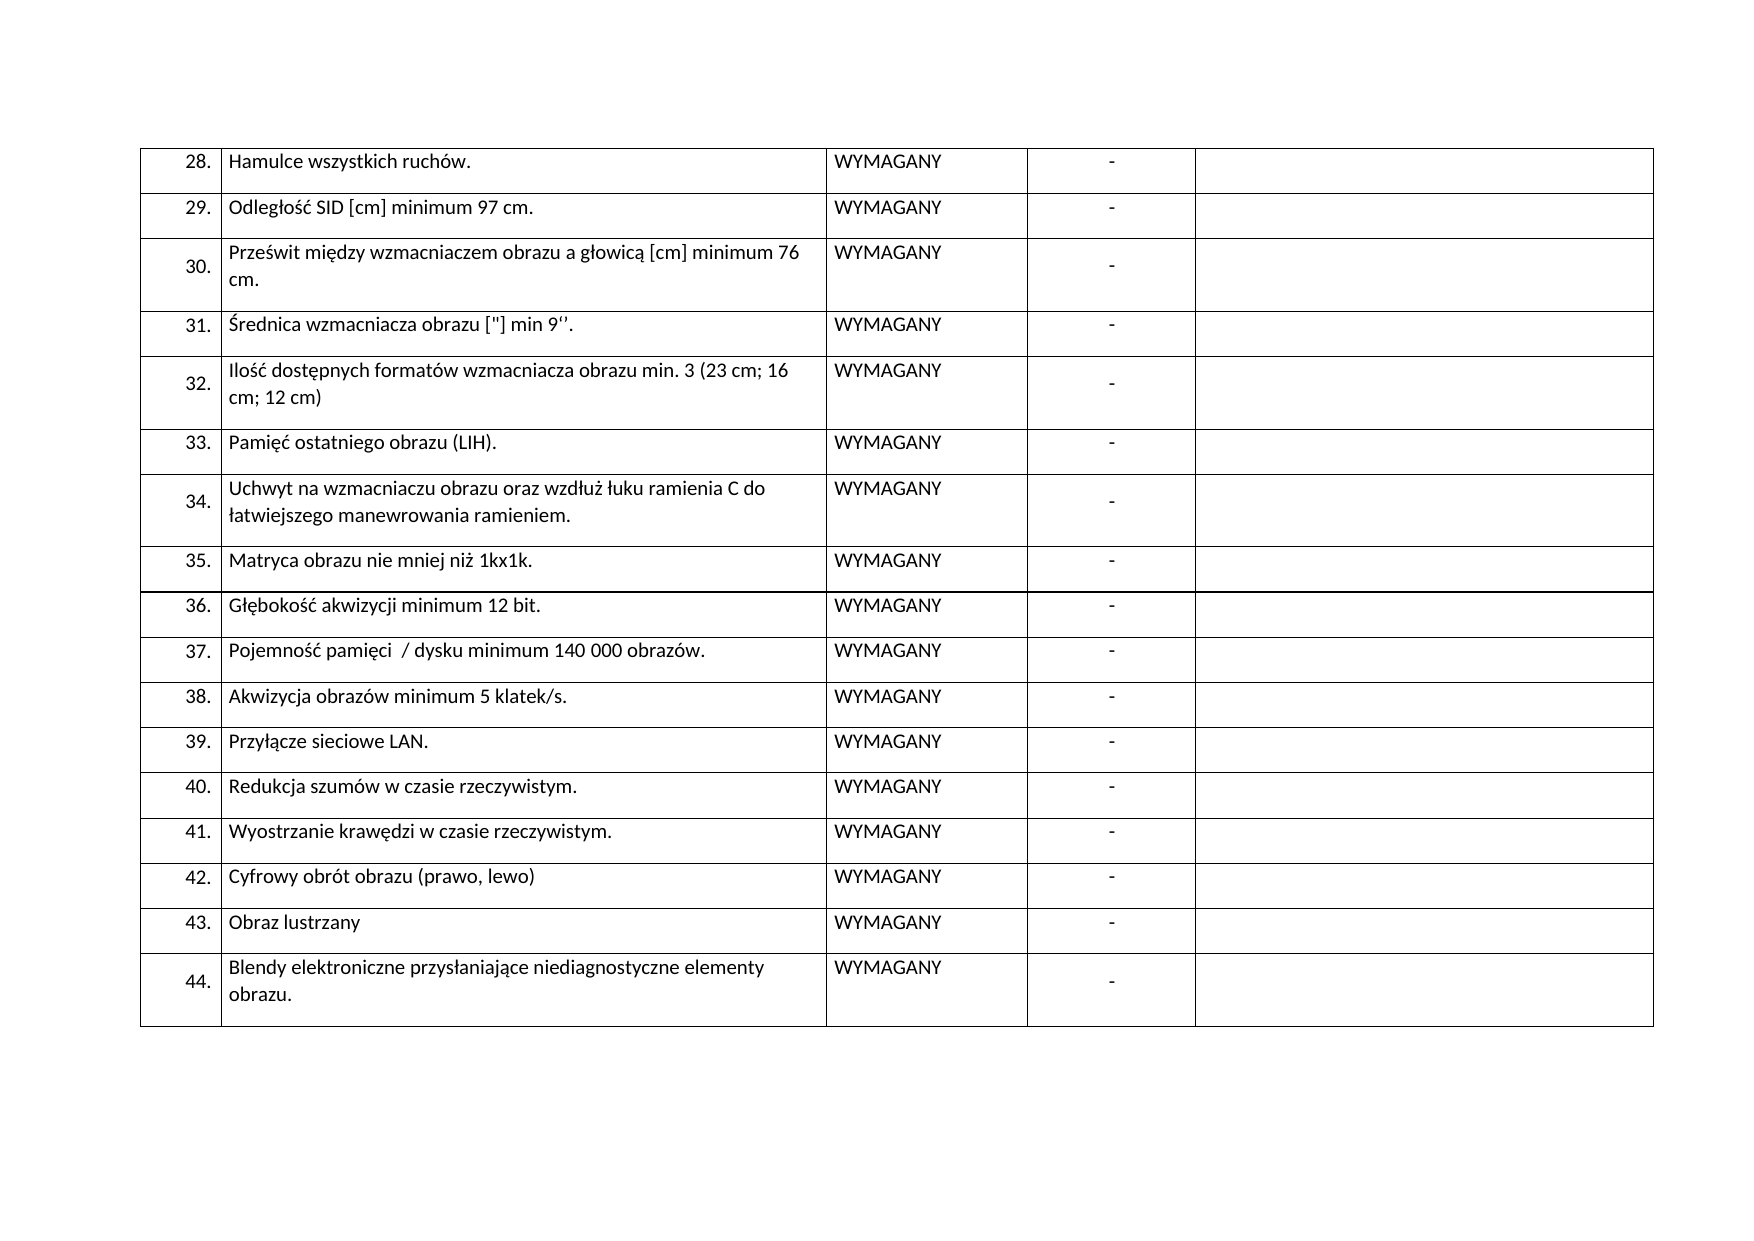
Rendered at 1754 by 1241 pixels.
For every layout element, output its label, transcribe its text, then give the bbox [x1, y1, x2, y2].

table_cell Pamięć ostatniego obrazu (LIH). [222, 430, 826, 474]
table_cell - [1028, 475, 1195, 546]
table_cell - [1028, 728, 1195, 772]
table_cell - [1028, 638, 1195, 682]
table_cell [1196, 909, 1653, 953]
table_cell [141, 864, 221, 908]
table_cell [141, 638, 221, 682]
table_cell [141, 194, 221, 238]
table_cell Uchwyt na wzmacniaczu obrazu oraz wzdłuż łuku ramienia C do łatwiejszego manewrowania ramieniem. [222, 475, 826, 546]
table_cell [1196, 819, 1653, 863]
table_cell WYMAGANY [827, 638, 1027, 682]
table_cell [1196, 475, 1653, 546]
table_cell [1196, 149, 1653, 193]
table_cell - [1028, 357, 1195, 428]
table_cell - [1028, 194, 1195, 238]
table_cell - [1028, 430, 1195, 474]
table_cell WYMAGANY [827, 819, 1027, 863]
table_cell - [1028, 593, 1195, 637]
table_cell Akwizycja obrazów minimum 5 klatek/s. [222, 683, 826, 727]
table_cell [141, 773, 221, 817]
table_cell [1196, 430, 1653, 474]
table_cell - [1028, 239, 1195, 311]
table_cell [1196, 194, 1653, 238]
table_cell [1196, 547, 1653, 591]
table_cell Redukcja szumów w czasie rzeczywistym. [222, 773, 826, 817]
table_cell [141, 239, 221, 311]
table_cell WYMAGANY [827, 593, 1027, 637]
table_cell WYMAGANY [827, 728, 1027, 772]
table_cell [141, 430, 221, 474]
table_cell [1196, 638, 1653, 682]
table_cell [141, 547, 221, 591]
table_cell Blendy elektroniczne przysłaniające niediagnostyczne elementy obrazu. [222, 954, 826, 1026]
table_cell WYMAGANY [827, 312, 1027, 356]
table_cell [1196, 357, 1653, 428]
table_cell Obraz lustrzany [222, 909, 826, 953]
table_cell - [1028, 773, 1195, 817]
table_cell [141, 593, 221, 637]
table_cell - [1028, 547, 1195, 591]
table_cell [141, 954, 221, 1026]
table_cell [141, 312, 221, 356]
table_cell WYMAGANY [827, 194, 1027, 238]
table_cell [141, 728, 221, 772]
table_cell WYMAGANY [827, 864, 1027, 908]
table_cell - [1028, 149, 1195, 193]
table_cell WYMAGANY [827, 954, 1027, 1026]
table_cell Pojemność pamięci / dysku minimum 140 000 obrazów. [222, 638, 826, 682]
table_cell Odległość SID [cm] minimum 97 cm. [222, 194, 826, 238]
table_cell Przyłącze sieciowe LAN. [222, 728, 826, 772]
table_cell [1196, 728, 1653, 772]
table_cell [1196, 773, 1653, 817]
table_cell WYMAGANY [827, 149, 1027, 193]
table_cell Hamulce wszystkich ruchów. [222, 149, 826, 193]
table_cell Ilość dostępnych formatów wzmacniacza obrazu min. 3 (23 cm; 16 cm; 12 cm) [222, 357, 826, 428]
table_cell - [1028, 864, 1195, 908]
table_cell - [1028, 683, 1195, 727]
table_cell WYMAGANY [827, 357, 1027, 428]
table_cell - [1028, 819, 1195, 863]
table_cell WYMAGANY [827, 430, 1027, 474]
table_cell [141, 683, 221, 727]
table_cell [1196, 954, 1653, 1026]
table_cell [1196, 864, 1653, 908]
table_cell Wyostrzanie krawędzi w czasie rzeczywistym. [222, 819, 826, 863]
table_cell - [1028, 312, 1195, 356]
table_cell [1196, 312, 1653, 356]
table_cell [141, 819, 221, 863]
table_cell - [1028, 954, 1195, 1026]
table_cell [1196, 239, 1653, 311]
table_cell WYMAGANY [827, 909, 1027, 953]
table_cell Średnica wzmacniacza obrazu ["] min 9‘’. [222, 312, 826, 356]
table_cell Głębokość akwizycji minimum 12 bit. [222, 593, 826, 637]
table_cell Matryca obrazu nie mniej niż 1kx1k. [222, 547, 826, 591]
table_cell [141, 475, 221, 546]
table_cell [1196, 593, 1653, 637]
table_cell [141, 357, 221, 428]
table_cell WYMAGANY [827, 683, 1027, 727]
table_cell WYMAGANY [827, 239, 1027, 311]
table_cell [1196, 683, 1653, 727]
table_cell [141, 149, 221, 193]
table_cell WYMAGANY [827, 773, 1027, 817]
table_cell - [1028, 909, 1195, 953]
table_cell Prześwit między wzmacniaczem obrazu a głowicą [cm] minimum 76 cm. [222, 239, 826, 311]
table_cell WYMAGANY [827, 547, 1027, 591]
table_cell Cyfrowy obrót obrazu (prawo, lewo) [222, 864, 826, 908]
table_cell [141, 909, 221, 953]
table_cell WYMAGANY [827, 475, 1027, 546]
